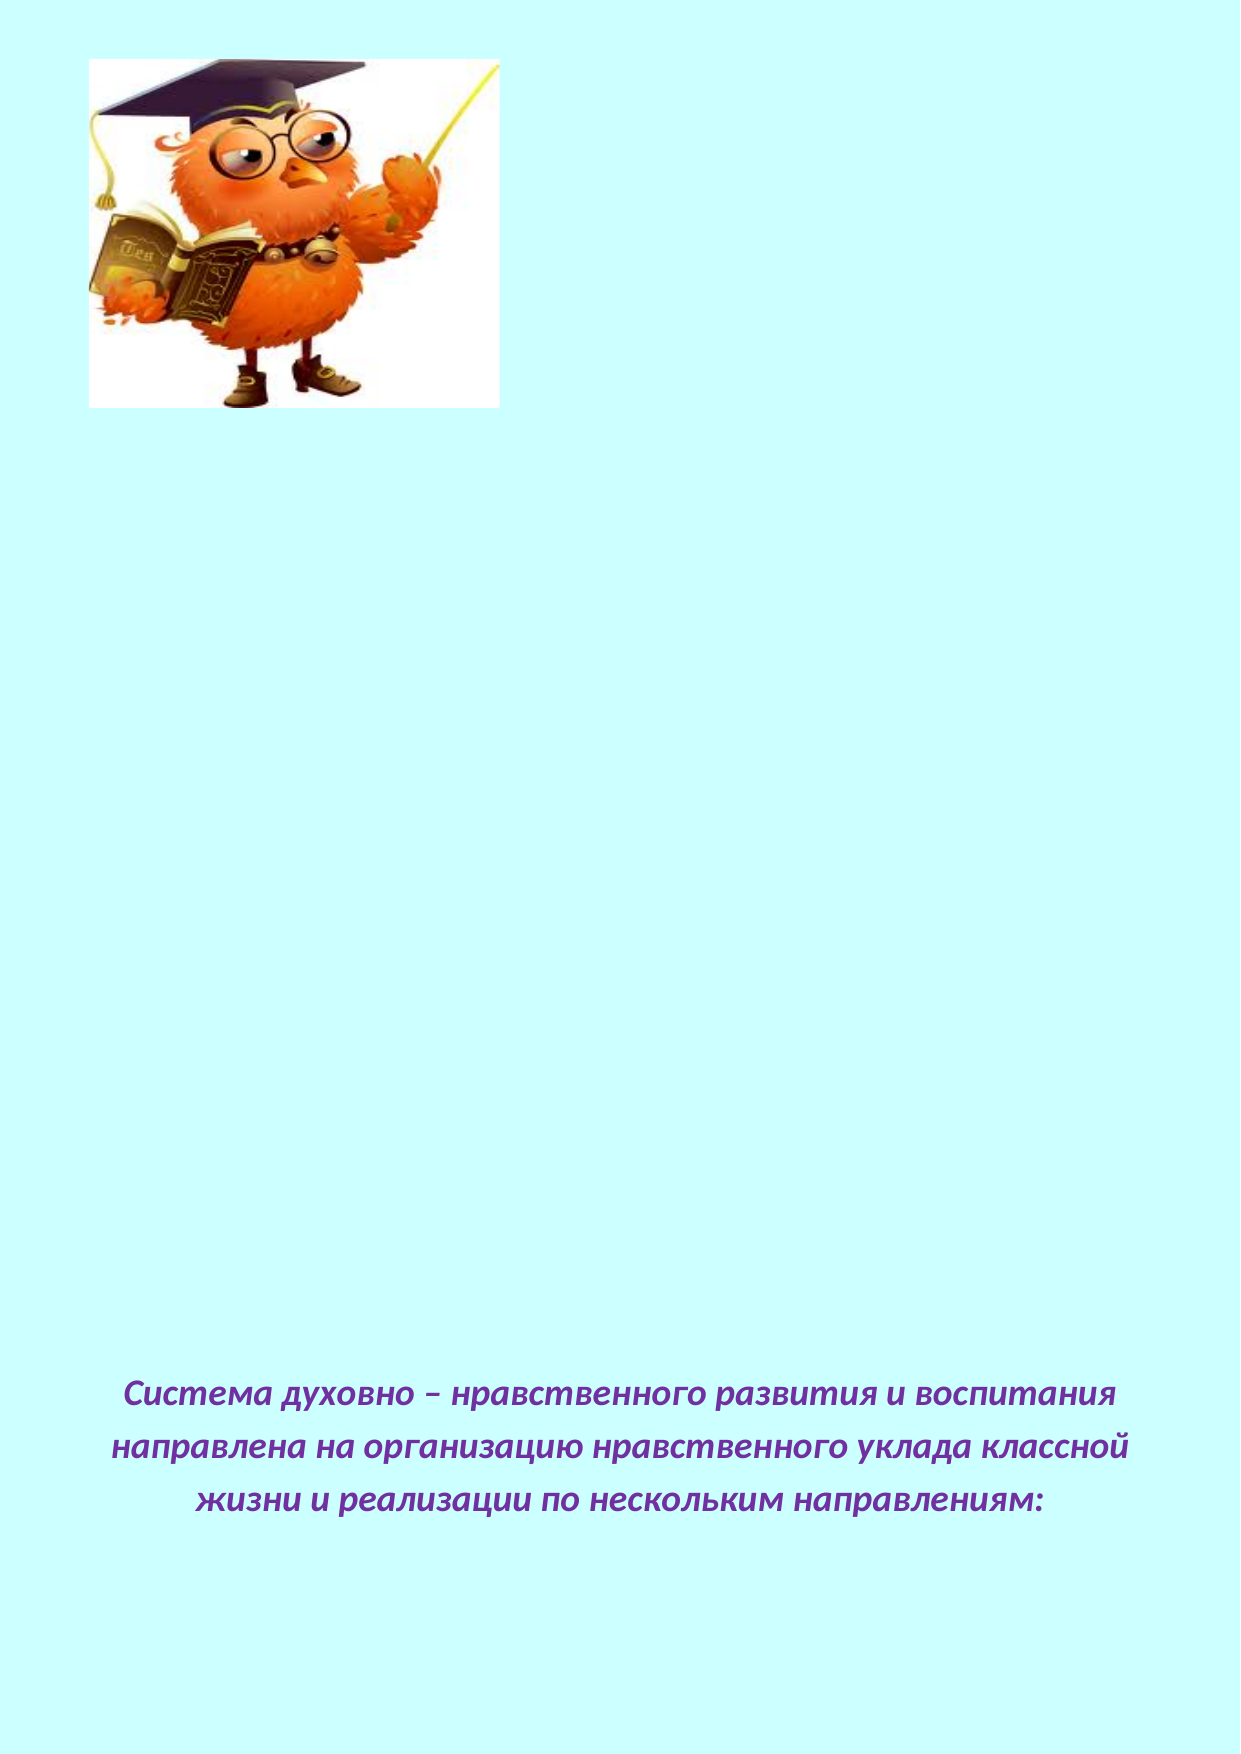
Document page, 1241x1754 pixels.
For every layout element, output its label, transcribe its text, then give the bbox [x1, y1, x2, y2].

text Система духовно – нравственного развития и воспитания направлена на организацию нравственного уклада классной жизни и реализации по нескольким направлениям: [89, 1369, 1152, 1520]
picture [88, 59, 500, 408]
